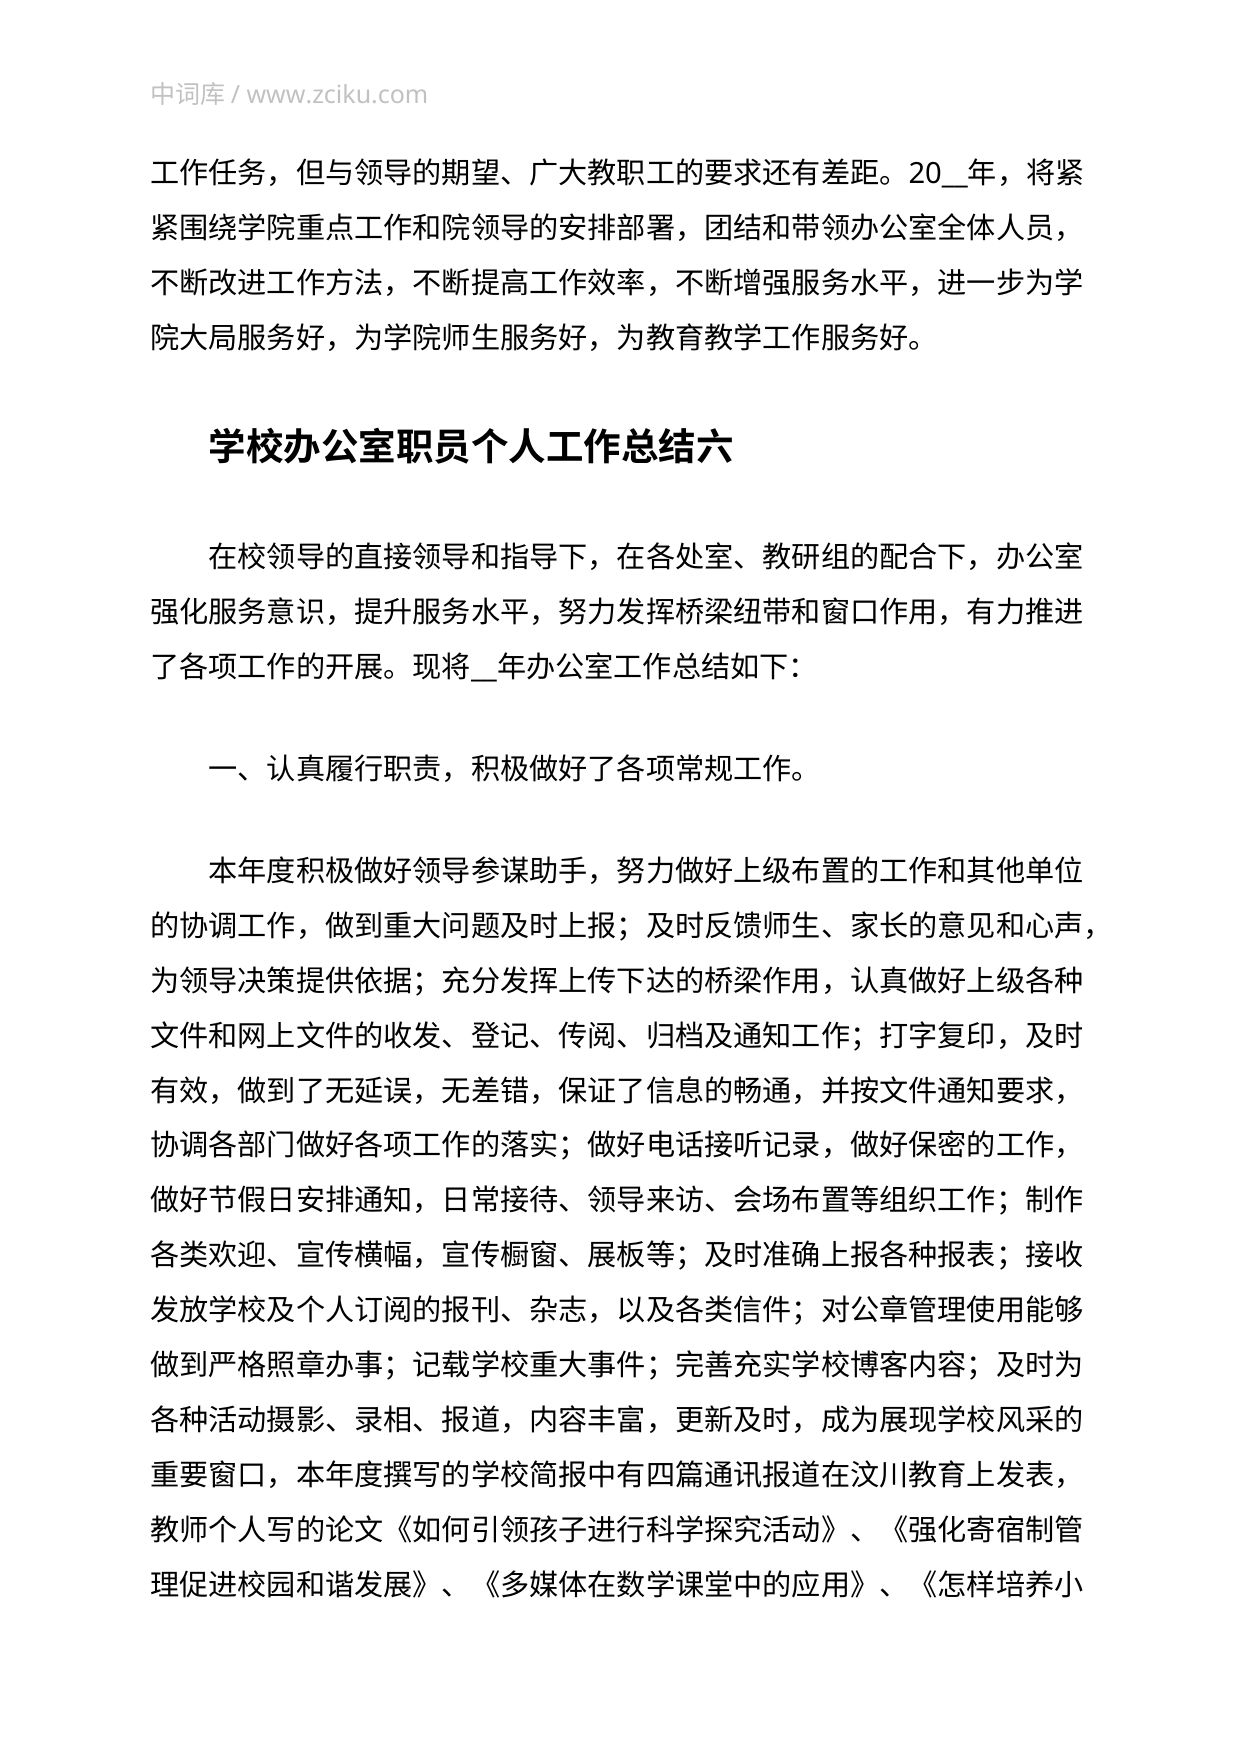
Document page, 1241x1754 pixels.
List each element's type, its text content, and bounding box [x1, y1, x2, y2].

text 一、认真履行职责，积极做好了各项常规工作。 [150, 746, 1090, 788]
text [150, 150, 1090, 357]
text 学校办公室职员个人工作总结六 [150, 417, 1090, 471]
text 在校领导的直接领导和指导下，在各处室、教研组的配合下，办公室强化服务意识，提升服务水平，努力发挥桥梁纽带和窗口作用，有力推进了各项工作的开展。现将__年办公室工作总结如下： [150, 534, 1090, 686]
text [150, 847, 1090, 1603]
